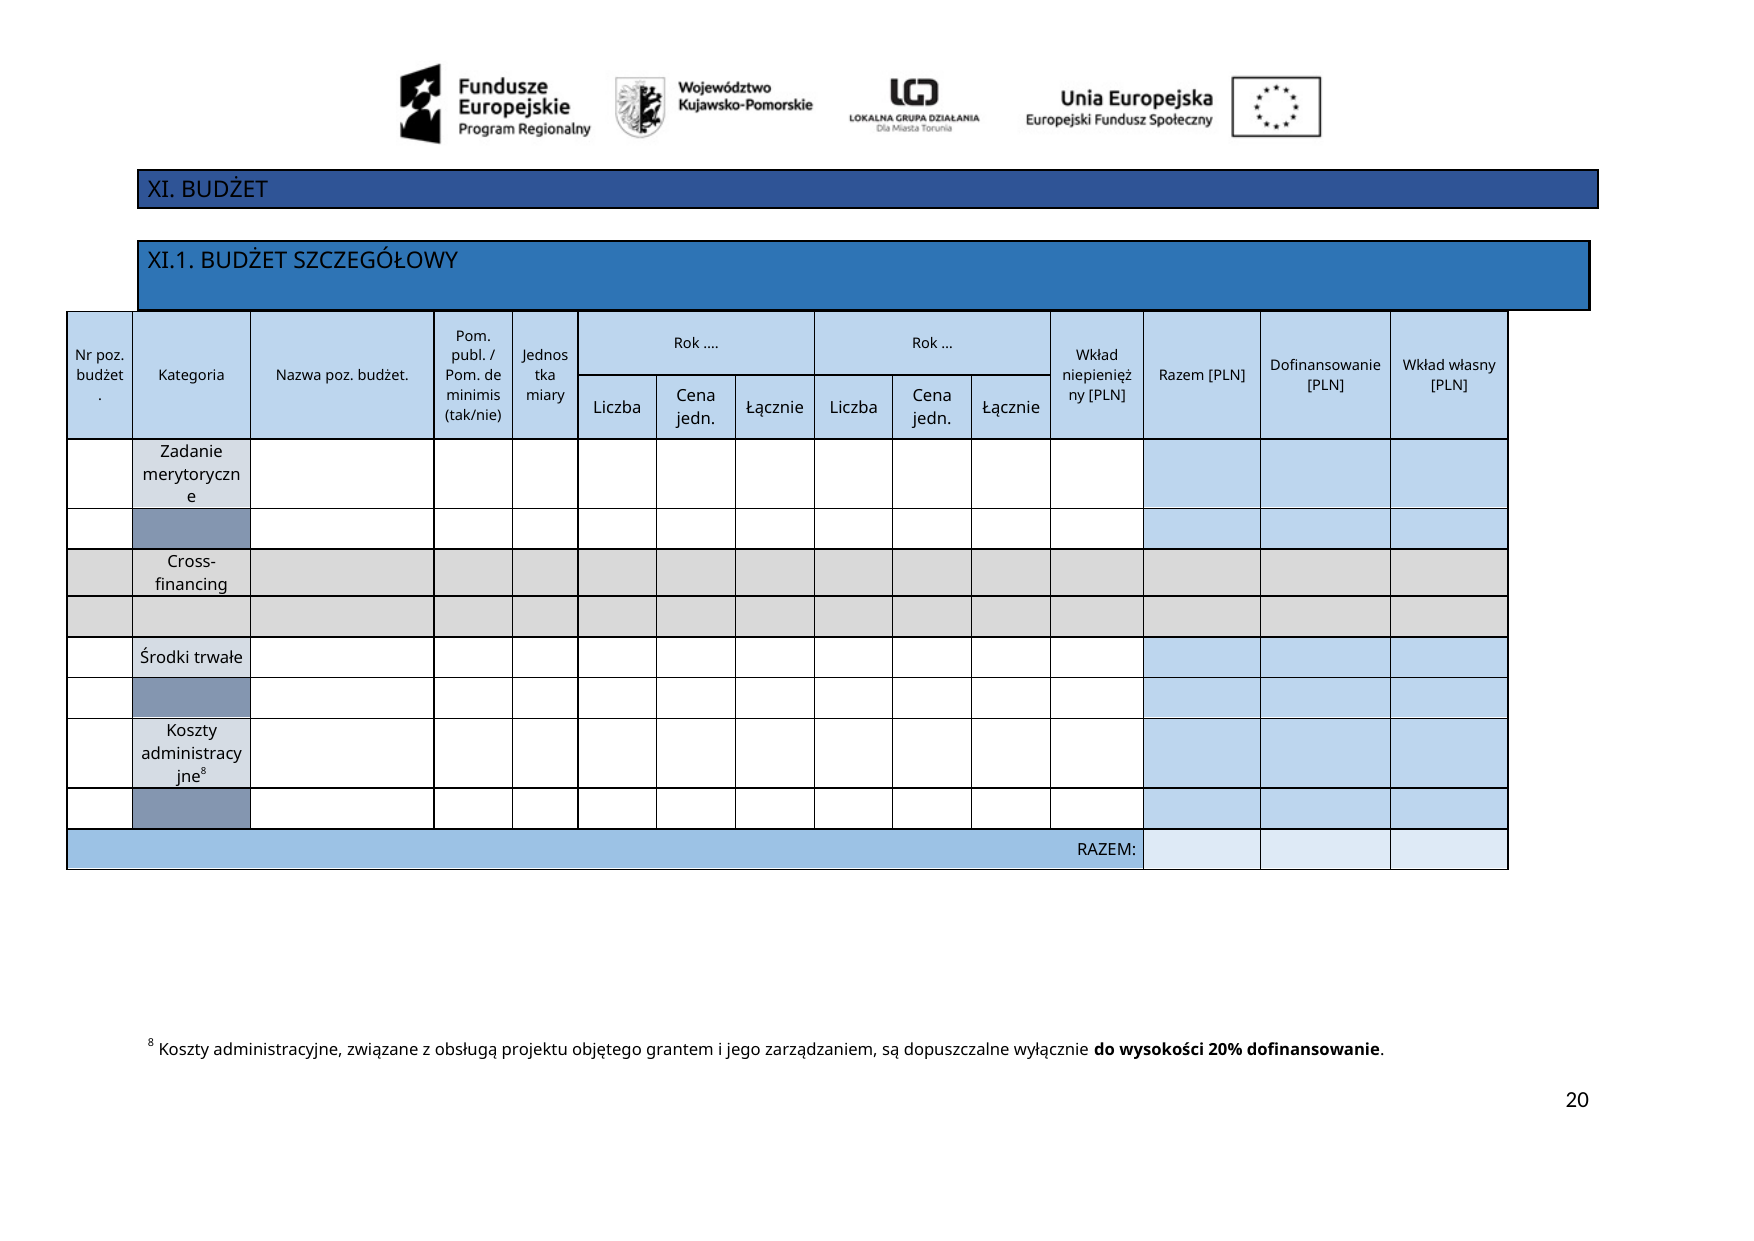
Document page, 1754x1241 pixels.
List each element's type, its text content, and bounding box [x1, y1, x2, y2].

table_cell [657, 597, 735, 636]
table_header Razem [PLN] [1144, 312, 1260, 438]
table_cell [1391, 678, 1507, 717]
table_cell [435, 597, 512, 636]
table_cell [893, 638, 971, 677]
table_cell RAZEM: [68, 830, 1143, 868]
table_cell [972, 678, 1050, 717]
table_cell [657, 678, 735, 717]
table_cell [815, 550, 892, 595]
table_cell [1261, 678, 1390, 717]
table_cell [815, 678, 892, 717]
table_cell [513, 440, 577, 507]
table_cell [657, 509, 735, 548]
table_cell [657, 719, 735, 787]
table_cell [1391, 719, 1507, 787]
table_cell [1144, 597, 1260, 636]
table_cell [1261, 440, 1390, 507]
table_cell [736, 719, 814, 787]
table_cell [251, 550, 433, 595]
table_cell [513, 509, 577, 548]
table_cell [1391, 789, 1507, 828]
table_cell [1144, 830, 1260, 868]
table_cell [133, 509, 250, 548]
table_cell [1051, 550, 1143, 595]
table_cell [513, 597, 577, 636]
table_cell [1144, 638, 1260, 677]
table_cell Łącznie [736, 376, 814, 438]
table_cell [736, 597, 814, 636]
table_cell [435, 789, 512, 828]
table_cell [435, 638, 512, 677]
table_cell [657, 638, 735, 677]
table_cell [972, 550, 1050, 595]
table_cell [972, 597, 1050, 636]
table_cell [1391, 597, 1507, 636]
table_cell [1144, 550, 1260, 595]
table_cell [972, 440, 1050, 507]
table_header Rok … [815, 312, 1050, 374]
table_cell [579, 597, 656, 636]
table_cell Koszty administracyjne [133, 719, 250, 787]
table_cell [657, 550, 735, 595]
table_cell [1261, 789, 1390, 828]
table_cell [68, 789, 132, 828]
table_cell [513, 789, 577, 828]
table_cell Środki trwałe [133, 638, 250, 677]
table_cell [513, 638, 577, 677]
table_cell [1144, 678, 1260, 717]
table_cell Cena jedn. [893, 376, 971, 438]
table_cell [435, 440, 512, 507]
table_header Rok …. [579, 312, 814, 374]
subtitle XI.1. BUDŻET SZCZEGÓŁOWY [139, 242, 1588, 271]
subtitle XI. BUDŻET [139, 171, 1597, 207]
table_header Wkład własny [PLN] [1391, 312, 1507, 438]
table_cell [893, 678, 971, 717]
table_cell [893, 509, 971, 548]
table_cell [251, 638, 433, 677]
table_cell [251, 789, 433, 828]
table_cell [815, 440, 892, 507]
table_cell [579, 789, 656, 828]
table_cell [579, 509, 656, 548]
table_cell Cross-financing [133, 550, 250, 595]
table_cell [1391, 440, 1507, 507]
table_cell [736, 550, 814, 595]
table_cell [579, 719, 656, 787]
table_cell [1051, 719, 1143, 787]
table_cell [68, 638, 132, 677]
table_cell [1261, 550, 1390, 595]
table_cell [513, 550, 577, 595]
table_header Pom. publ. / Pom. de minimis (tak/nie) [435, 312, 512, 438]
table_cell [893, 440, 971, 507]
table_cell [1051, 678, 1143, 717]
table_cell [736, 678, 814, 717]
table_cell [1144, 719, 1260, 787]
table_cell [68, 550, 132, 595]
table_cell [435, 678, 512, 717]
table_cell [1261, 830, 1390, 868]
table_cell [736, 509, 814, 548]
table_cell [1051, 638, 1143, 677]
table_cell [815, 789, 892, 828]
table_cell [736, 440, 814, 507]
table_cell Liczba [579, 376, 656, 438]
table_header Jednostka miary [513, 312, 577, 438]
table_cell [1144, 509, 1260, 548]
table_header Nr poz. budżet. [68, 312, 132, 438]
table_cell [251, 719, 433, 787]
table_header Nazwa poz. budżet. [251, 312, 433, 438]
table_cell [435, 509, 512, 548]
table_cell [893, 597, 971, 636]
table_cell [251, 678, 433, 717]
table_header Kategoria [133, 312, 250, 438]
table_cell [972, 789, 1050, 828]
picture [395, 60, 1341, 157]
table_cell [1261, 597, 1390, 636]
table_cell [579, 638, 656, 677]
table_cell [1261, 509, 1390, 548]
table_header Wkład niepieniężny [PLN] [1051, 312, 1143, 438]
table_cell [68, 597, 132, 636]
table_cell [1051, 789, 1143, 828]
table_cell [435, 550, 512, 595]
table_cell [736, 638, 814, 677]
table_cell [68, 719, 132, 787]
table_cell [972, 719, 1050, 787]
table_cell [815, 719, 892, 787]
table_cell [893, 789, 971, 828]
table_cell [1261, 638, 1390, 677]
table_cell [133, 597, 250, 636]
table_cell [657, 440, 735, 507]
table_header Dofinansowanie [PLN] [1261, 312, 1390, 438]
table_cell Cena jedn. [657, 376, 735, 438]
table_cell [893, 719, 971, 787]
table_cell [815, 509, 892, 548]
table_cell [815, 597, 892, 636]
table_cell [1391, 830, 1507, 868]
table_cell [972, 638, 1050, 677]
table_cell [736, 789, 814, 828]
table_cell [133, 678, 250, 717]
table_cell [579, 550, 656, 595]
table_cell [513, 678, 577, 717]
table_cell [657, 789, 735, 828]
table_cell [1144, 789, 1260, 828]
table_cell [1051, 597, 1143, 636]
table_cell [435, 719, 512, 787]
table_cell [68, 440, 132, 507]
table_cell [815, 638, 892, 677]
table_cell [251, 509, 433, 548]
table_cell [251, 597, 433, 636]
table_cell [1391, 509, 1507, 548]
table_cell [1391, 638, 1507, 677]
table_cell [1051, 509, 1143, 548]
table_cell [972, 509, 1050, 548]
table_cell [1391, 550, 1507, 595]
table_cell [579, 678, 656, 717]
table_cell [1144, 440, 1260, 507]
table_cell [1051, 440, 1143, 507]
table_cell Zadanie merytoryczne [133, 440, 250, 507]
table_cell [1261, 719, 1390, 787]
table_cell [68, 509, 132, 548]
table_cell Łącznie [972, 376, 1050, 438]
table_cell [251, 440, 433, 507]
table_cell [579, 440, 656, 507]
table_cell [893, 550, 971, 595]
table_cell [133, 789, 250, 828]
table_cell [513, 719, 577, 787]
table_cell Liczba [815, 376, 892, 438]
table_cell [68, 678, 132, 717]
